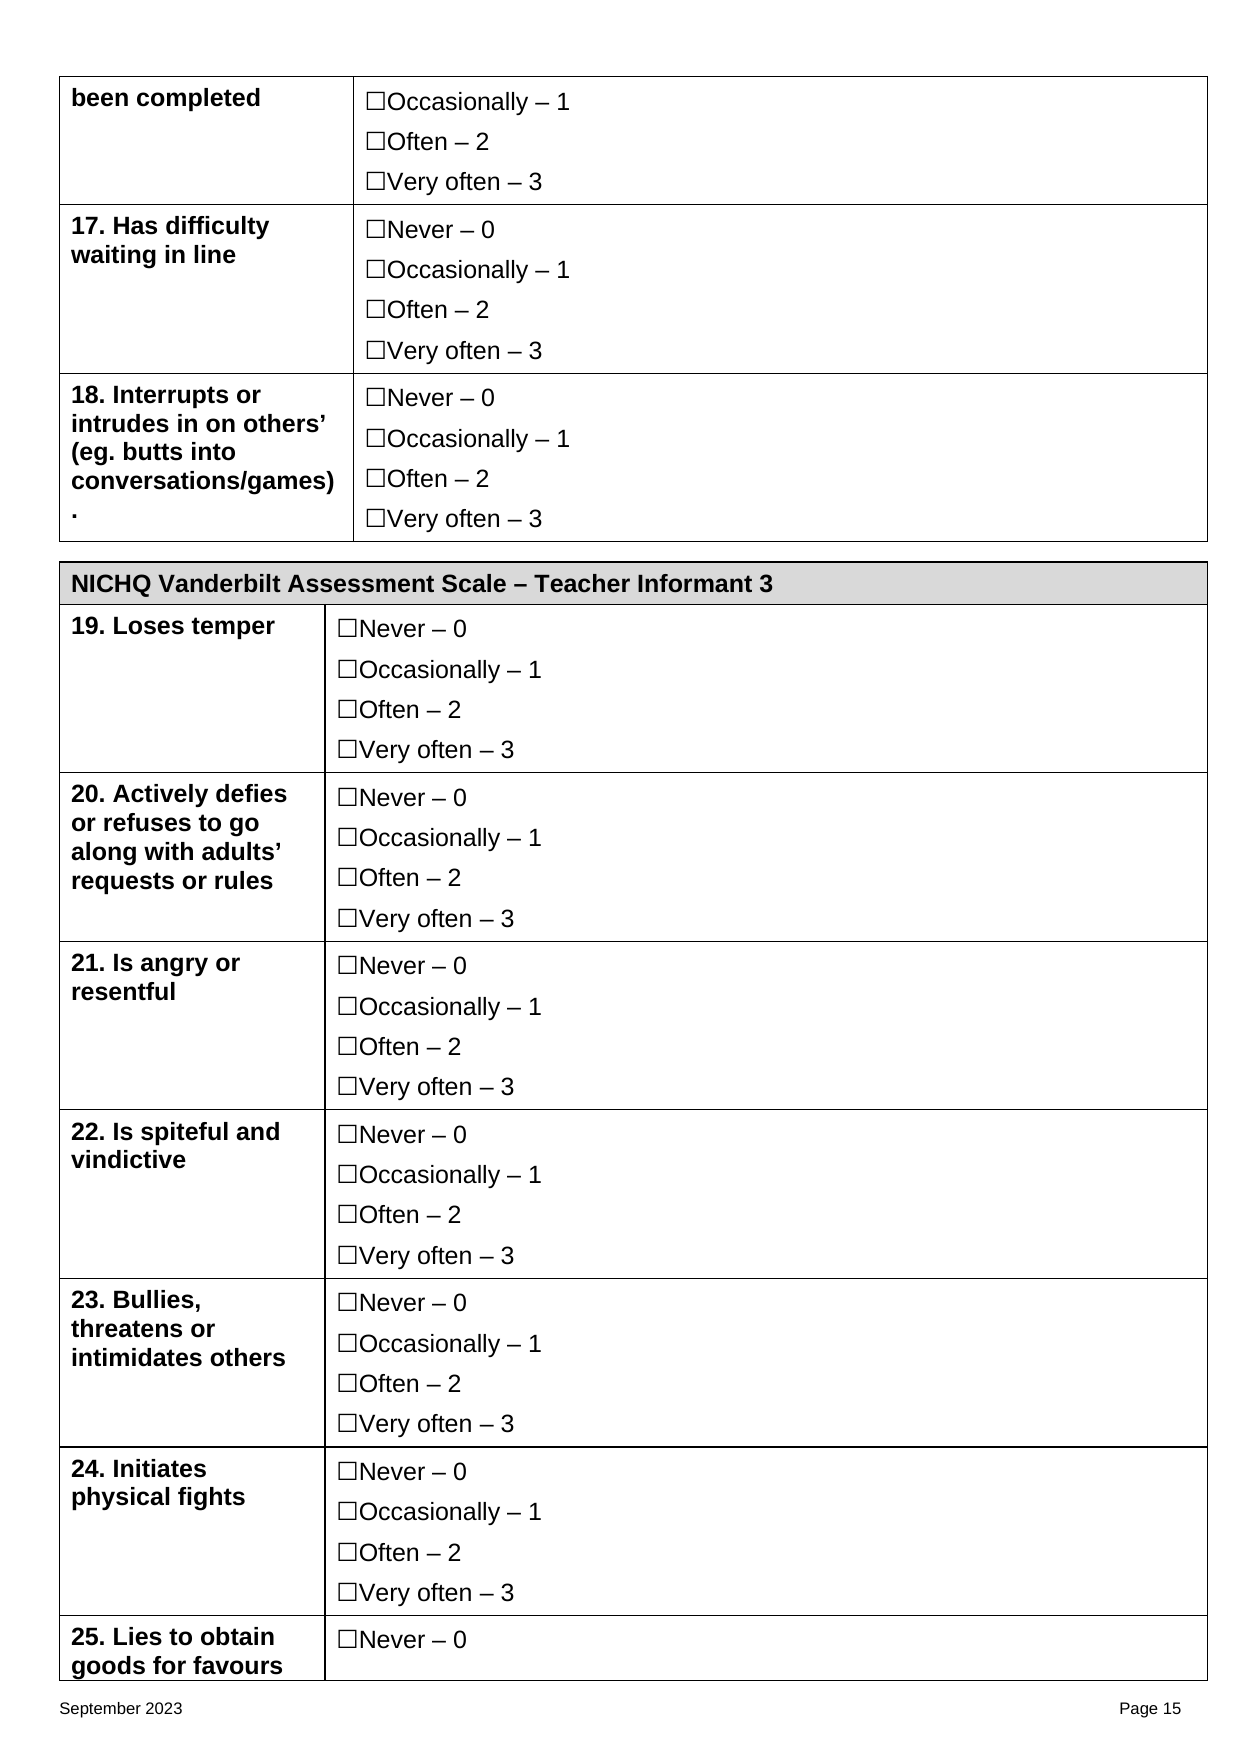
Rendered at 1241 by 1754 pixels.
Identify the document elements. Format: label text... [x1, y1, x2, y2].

table_cell Never – 0 Occasionally – 1 Often – 2 Very often – 3 [326, 1110, 1207, 1278]
table_cell 18. Interrupts or intrudes in on others’ (eg. butts into conversations/games). [60, 374, 353, 541]
table_cell 19. Loses temper [60, 605, 324, 772]
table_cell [326, 1279, 1207, 1446]
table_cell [354, 77, 1207, 204]
table_cell 17. Has difficulty waiting in line [60, 205, 353, 373]
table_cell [326, 1448, 1207, 1615]
table_cell 21. Is angry or resentful [60, 942, 324, 1109]
table_cell Never – 0 Occasionally – 1 Often – 2 Very often – 3 [326, 773, 1207, 941]
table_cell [60, 1616, 324, 1680]
table_cell 22. Is spiteful and vindictive [60, 1110, 324, 1278]
table_cell Never – 0 Occasionally – 1 Often – 2 Very often – 3 [326, 605, 1207, 772]
table_cell 24. Initiates physical fights [60, 1448, 324, 1615]
table_cell Never – 0 Occasionally – 1 Often – 2 Very often – 3 [354, 374, 1207, 541]
table_cell 23. Bullies, threatens or intimidates others [60, 1279, 324, 1446]
table_header NICHQ Vanderbilt Assessment Scale – Teacher Informant 3 [60, 563, 1207, 604]
table_cell Never – 0 Occasionally – 1 Often – 2 Very often – 3 [326, 942, 1207, 1109]
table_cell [326, 1616, 1207, 1680]
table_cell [60, 77, 353, 204]
table_cell 20. Actively defies or refuses to go along with adults’ requests or rules [60, 773, 324, 941]
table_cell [354, 205, 1207, 373]
